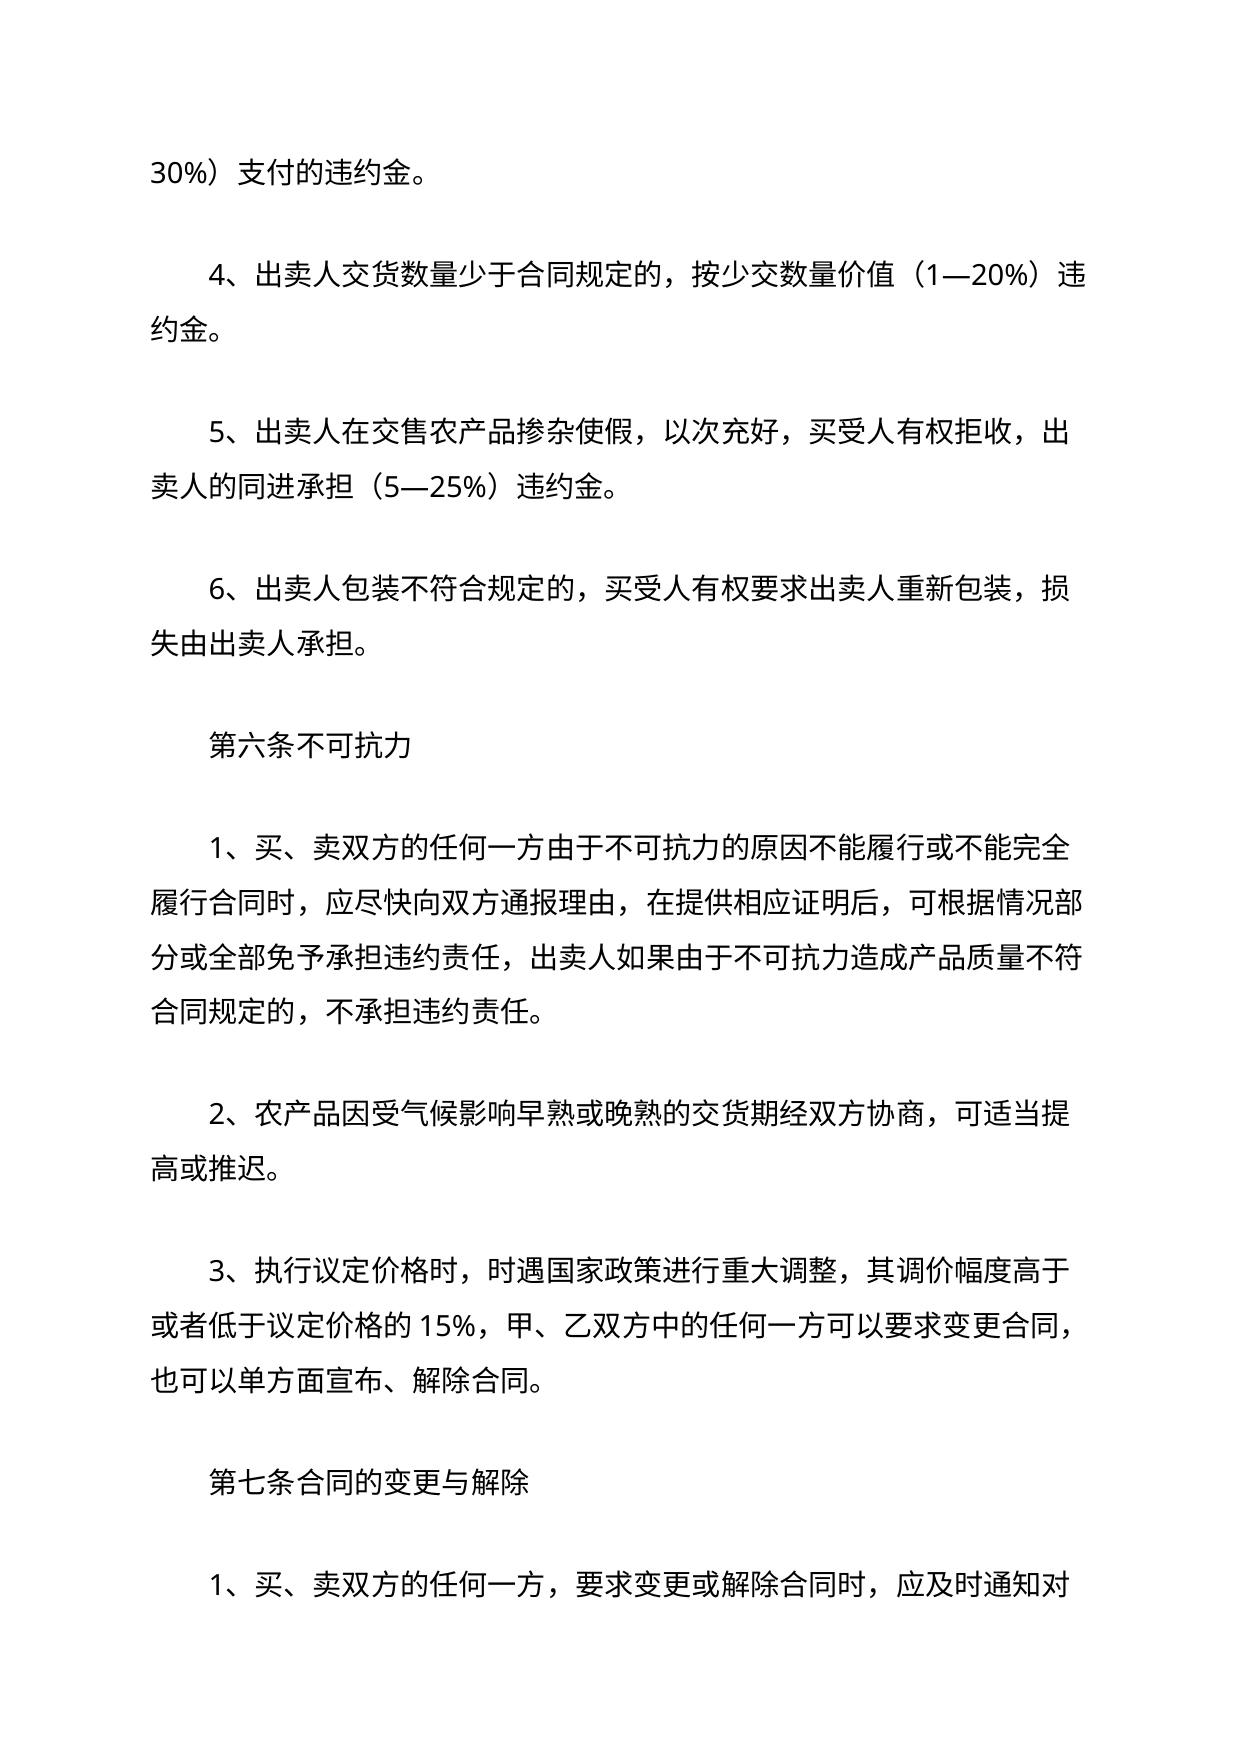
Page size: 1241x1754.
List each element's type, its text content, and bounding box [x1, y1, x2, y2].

text 1、买、卖双方的任何一方由于不可抗力的原因不能履行或不能完全履行合同时，应尽快向双方通报理由，在提供相应证明后，可根据情况部分或全部免予承担违约责任，出卖人如果由于不可抗力造成产品质量不符合同规定的，不承担违约责任。 [150, 824, 1090, 1031]
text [150, 150, 1090, 192]
text 2、农产品因受气候影响早熟或晚熟的交货期经双方协商，可适当提高或推迟。 [150, 1091, 1090, 1188]
text 3、执行议定价格时，时遇国家政策进行重大调整，其调价幅度高于或者低于议定价格的15%，甲、乙双方中的任何一方可以要求变更合同，也可以单方面宣布、解除合同。 [150, 1248, 1090, 1400]
text 第七条合同的变更与解除 [150, 1459, 1090, 1502]
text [150, 1561, 1090, 1603]
text 第六条不可抗力 [150, 722, 1090, 765]
text 4、出卖人交货数量少于合同规定的，按少交数量价值（1—20%）违约金。 [150, 252, 1090, 349]
text 5、出卖人在交售农产品掺杂使假，以次充好，买受人有权拒收，出卖人的同进承担（5—25%）违约金。 [150, 409, 1090, 506]
text 6、出卖人包装不符合规定的，买受人有权要求出卖人重新包装，损失由出卖人承担。 [150, 566, 1090, 663]
